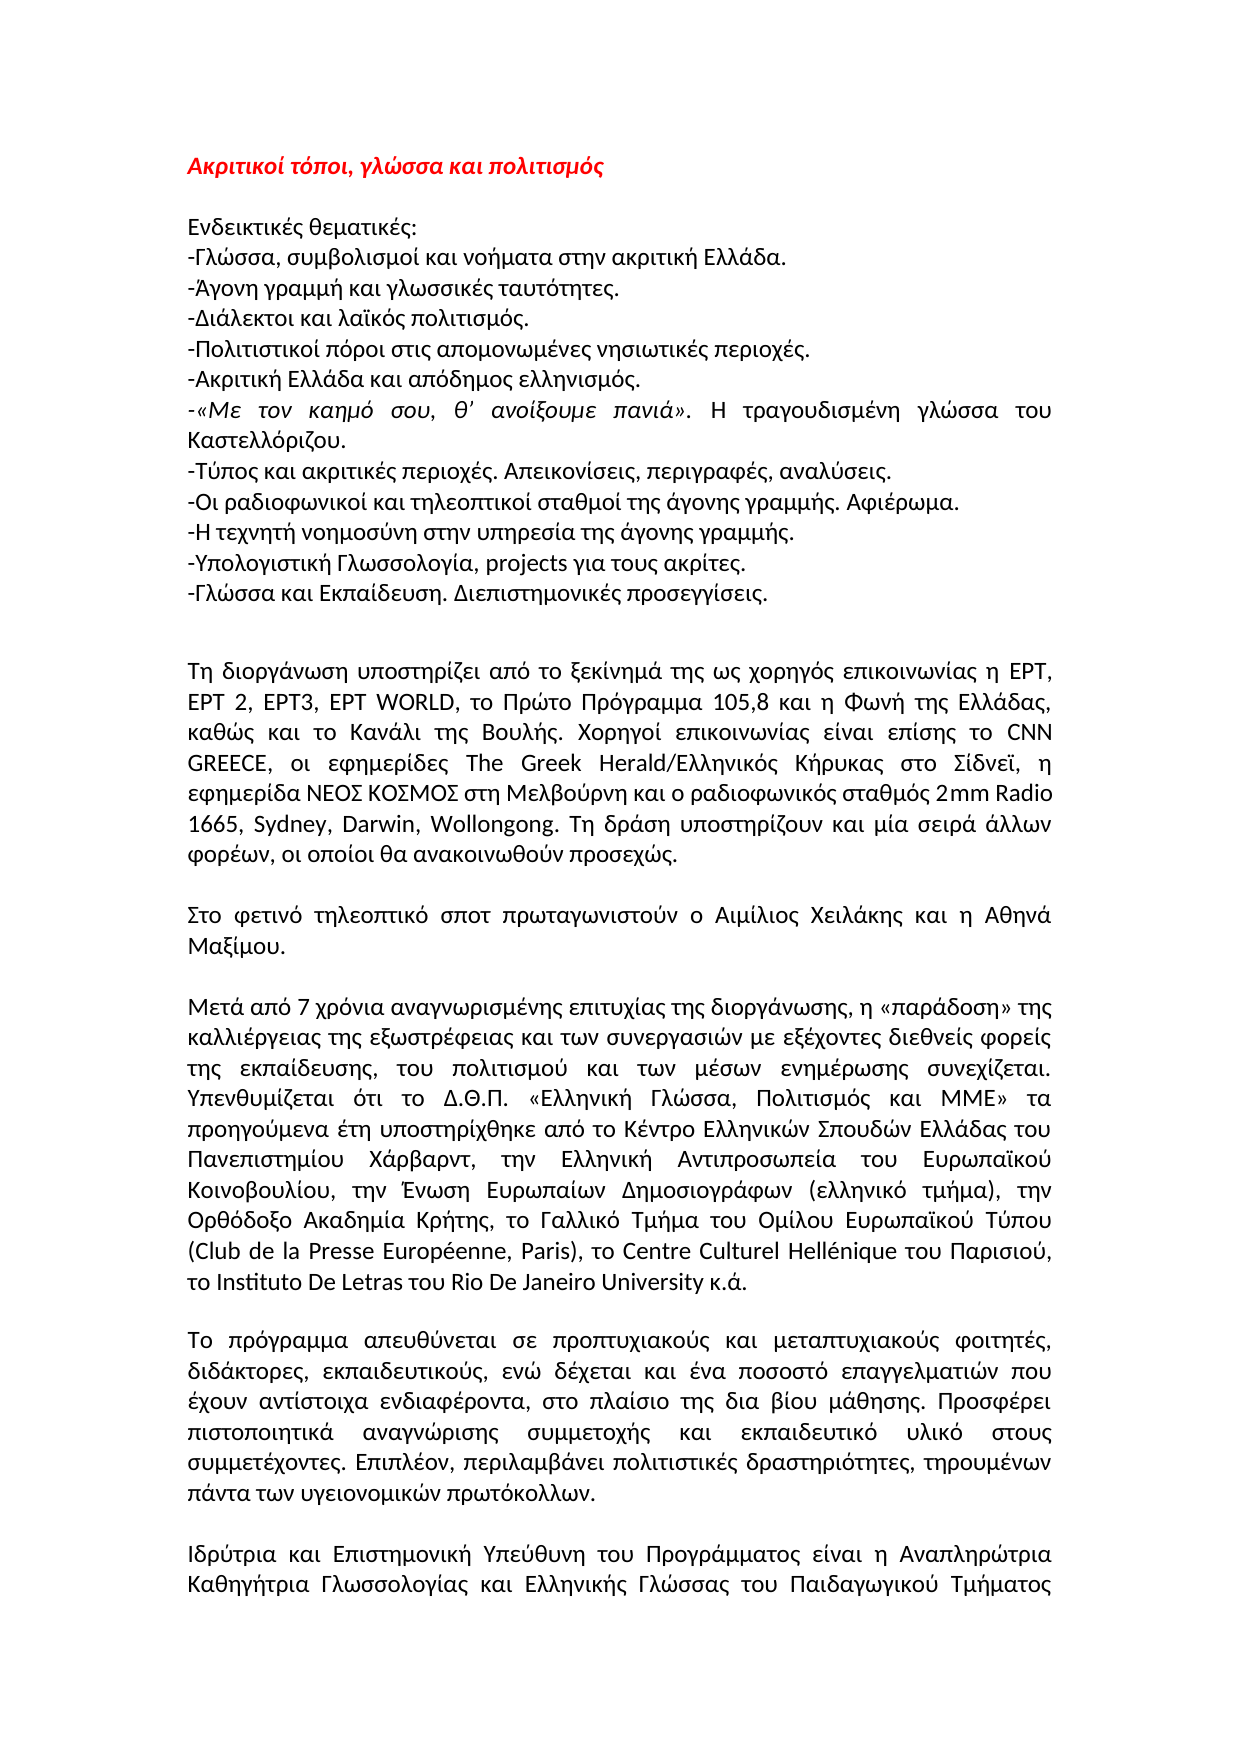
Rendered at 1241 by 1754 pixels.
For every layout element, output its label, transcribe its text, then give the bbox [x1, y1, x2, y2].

text -Γλώσσα, συμβολισμοί και νοήματα στην ακριτική Ελλάδα. [187, 242, 1053, 272]
text Το πρόγραμμα απευθύνεται σε προπτυχιακούς και μεταπτυχιακούς φοιτητές, διδάκτορες, εκπαιδευτικούς, ενώ δέχεται και ένα ποσοστό επαγγελματιών που έχουν αντίστοιχα ενδιαφέροντα, στο πλαίσιο της δια βίου μάθησης. Προσφέρει πιστοποιητικά αναγνώρισης συμμετοχής και εκπαιδευτικό υλικό στους συμμετέχοντες. Επιπλέον, περιλαμβάνει πολιτιστικές δραστηριότητες, τηρουμένων πάντα των υγειονομικών πρωτόκολλων. [187, 1324, 1053, 1507]
text Ακριτικοί τόποι, γλώσσα και πολιτισμός [187, 150, 1053, 181]
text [187, 1538, 1053, 1599]
text -Γλώσσα και Εκπαίδευση. Διεπιστημονικές προσεγγίσεις. [187, 577, 1053, 608]
text -Άγονη γραμμή και γλωσσικές ταυτότητες. [187, 272, 1053, 303]
list -Οι ραδιοφωνικοί και τηλεοπτικοί σταθμοί της άγονης γραμμής. Αφιέρωμα. [187, 486, 1053, 516]
text Ενδεικτικές θεματικές: [187, 211, 1053, 242]
text Στο φετινό τηλεοπτικό σποτ πρωταγωνιστούν ο Αιμίλιος Χειλάκης και η Αθηνά Μαξίμου. [187, 899, 1053, 961]
text -Διάλεκτοι και λαϊκός πολιτισμός. [187, 303, 1053, 333]
list -Υπολογιστική Γλωσσολογία, projects για τους ακρίτες. [187, 547, 1053, 577]
text -Ακριτική Ελλάδα και απόδημος ελληνισμός. [187, 364, 1053, 394]
list -«Με τον καημό σου, θ’ ανοίξουμε πανιά». Η τραγουδισμένη γλώσσα του Καστελλόριζου. [187, 394, 1053, 455]
list -Η τεχνητή νοημοσύνη στην υπηρεσία της άγονης γραμμής. [187, 516, 1053, 547]
list -Τύπος και ακριτικές περιοχές. Απεικονίσεις, περιγραφές, αναλύσεις. [187, 455, 1053, 486]
subtitle Τη διοργάνωση υποστηρίζει από το ξεκίνημά της ως χορηγός επικοινωνίας η ΕΡΤ, ΕΡΤ 2, ΕΡΤ3, ΕΡΤ WORLD, το Πρώτο Πρόγραμμα 105,8 και η Φωνή της Ελλάδας, καθώς και το Κανάλι της Βουλής. Χορηγοί επικοινωνίας είναι επίσης το CNN GREECE, οι εφημερίδες The Greek Herald/Ελληνικός Κήρυκας στο Σίδνεϊ, η εφημερίδα ΝΕΟΣ ΚΟΣΜΟΣ στη Μελβούρνη και ο ραδιοφωνικός σταθμός 2mm Radio 1665, Sydney, Darwin, Wollongong. Τη δράση υποστηρίζουν και μία σειρά άλλων φορέων, οι οποίοι θα ανακοινωθούν προσεχώς. [187, 655, 1053, 869]
text -Πολιτιστικοί πόροι στις απομονωμένες νησιωτικές περιοχές. [187, 333, 1053, 364]
text Μετά από 7 χρόνια αναγνωρισμένης επιτυχίας της διοργάνωσης, η «παράδοση» της καλλιέργειας της εξωστρέφειας και των συνεργασιών με εξέχοντες διεθνείς φορείς της εκπαίδευσης, του πολιτισμού και των μέσων ενημέρωσης συνεχίζεται. Υπενθυμίζεται ότι το Δ.Θ.Π. «Ελληνική Γλώσσα, Πολιτισμός και ΜΜΕ» τα προηγούμενα έτη υποστηρίχθηκε από το Κέντρο Ελληνικών Σπουδών Ελλάδας του Πανεπιστημίου Χάρβαρντ, την Ελληνική Αντιπροσωπεία του Ευρωπαϊκού Κοινοβουλίου, την Ένωση Ευρωπαίων Δημοσιογράφων (ελληνικό τμήμα), την Ορθόδοξο Ακαδημία Κρήτης, το Γαλλικό Τμήμα του Ομίλου Ευρωπαϊκού Τύπου (Club de la Presse Européenne, Paris), το Centre Culturel Hellénique του Παρισιού, το Instituto De Letras του Rio De Janeiro University κ.ά. [187, 991, 1053, 1296]
